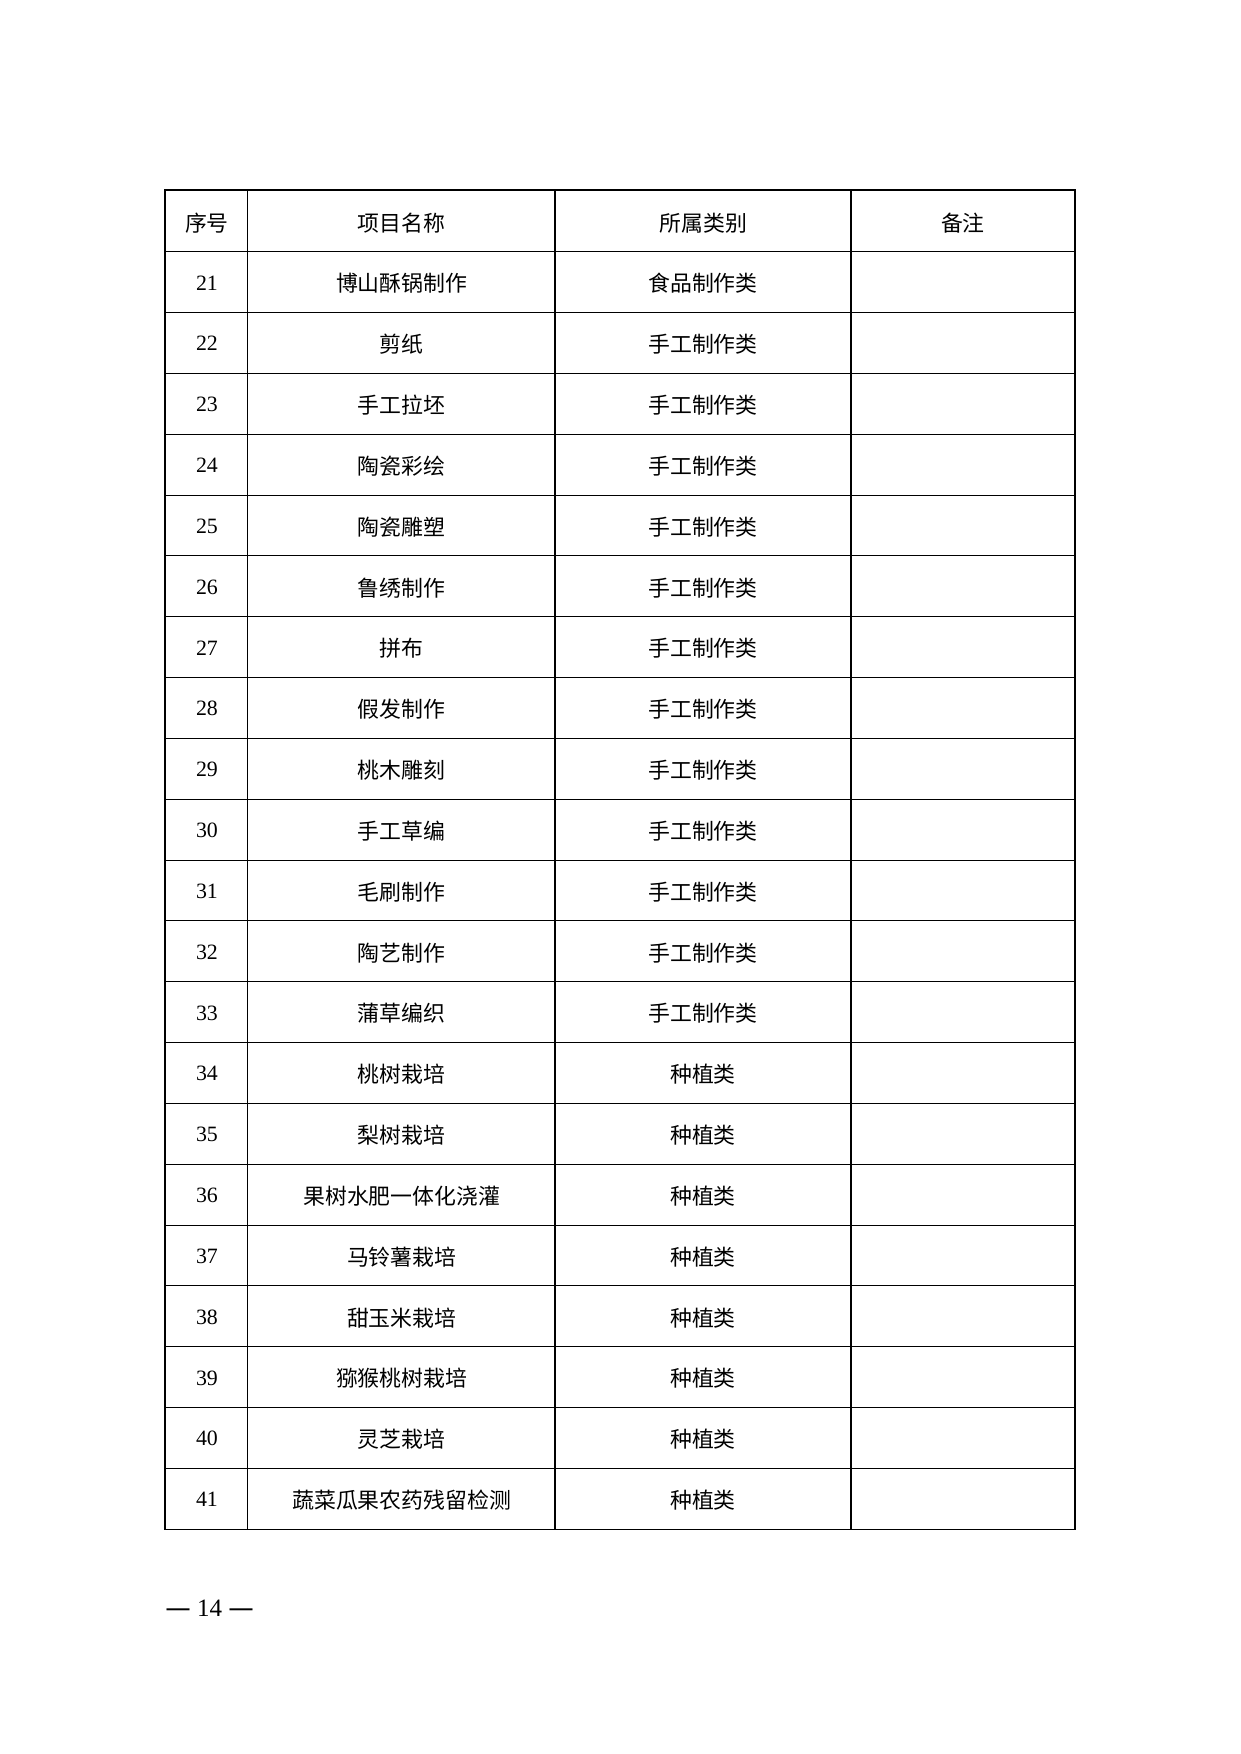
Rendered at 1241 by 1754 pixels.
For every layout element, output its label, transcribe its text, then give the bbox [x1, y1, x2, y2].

table_cell 种植类 [556, 1408, 850, 1468]
table_cell 手工制作类 [556, 678, 850, 738]
table_header 所属类别 [556, 191, 850, 251]
table_cell 种植类 [556, 1043, 850, 1103]
table_cell 手工制作类 [556, 374, 850, 434]
table_cell 种植类 [556, 1104, 850, 1164]
table_cell 手工制作类 [556, 496, 850, 555]
table_cell [166, 921, 247, 981]
table_cell [166, 1469, 247, 1529]
table_cell 梨树栽培 [248, 1104, 554, 1164]
table_cell 手工制作类 [556, 435, 850, 494]
table_cell 马铃薯栽培 [248, 1226, 554, 1285]
table_cell [166, 1104, 247, 1164]
table_cell 桃木雕刻 [248, 739, 554, 799]
table_cell [852, 1347, 1074, 1407]
table_cell 种植类 [556, 1347, 850, 1407]
table_cell [852, 800, 1074, 859]
table_cell [166, 435, 247, 494]
table_header 项目名称 [248, 191, 554, 251]
table_cell [852, 374, 1074, 434]
table_cell 手工制作类 [556, 861, 850, 920]
table_cell [166, 982, 247, 1042]
table_cell 剪纸 [248, 313, 554, 373]
table_cell [166, 1226, 247, 1285]
table_cell 种植类 [556, 1286, 850, 1346]
table_cell [852, 313, 1074, 373]
table_cell 桃树栽培 [248, 1043, 554, 1103]
table_cell 手工拉坯 [248, 374, 554, 434]
table_cell [166, 617, 247, 677]
table_cell 手工制作类 [556, 982, 850, 1042]
table_cell 灵芝栽培 [248, 1408, 554, 1468]
table_cell [166, 678, 247, 738]
table_cell 猕猴桃树栽培 [248, 1347, 554, 1407]
table_cell 陶艺制作 [248, 921, 554, 981]
table_header 备注 [852, 191, 1074, 251]
table_cell 种植类 [556, 1165, 850, 1224]
table_cell [166, 861, 247, 920]
table_cell 手工制作类 [556, 800, 850, 859]
table_cell [166, 313, 247, 373]
table_cell [166, 1165, 247, 1224]
table_cell [166, 1286, 247, 1346]
table_cell [852, 435, 1074, 494]
table_cell 陶瓷彩绘 [248, 435, 554, 494]
table_cell [852, 982, 1074, 1042]
table_cell 食品制作类 [556, 252, 850, 312]
table_cell [166, 739, 247, 799]
table_cell [852, 1226, 1074, 1285]
table_header 序号 [166, 191, 247, 251]
table_cell [166, 1347, 247, 1407]
table_cell 甜玉米栽培 [248, 1286, 554, 1346]
table_cell [852, 1286, 1074, 1346]
table_cell [166, 556, 247, 616]
table_cell 果树水肥一体化浇灌 [248, 1165, 554, 1224]
table_cell [852, 861, 1074, 920]
table_cell 博山酥锅制作 [248, 252, 554, 312]
table_cell 手工制作类 [556, 739, 850, 799]
table_cell [166, 374, 247, 434]
table_cell [852, 1165, 1074, 1224]
table_cell 蔬菜瓜果农药残留检测 [248, 1469, 554, 1529]
table_cell [852, 678, 1074, 738]
table_cell [166, 800, 247, 859]
table_cell 陶瓷雕塑 [248, 496, 554, 555]
table_cell [852, 252, 1074, 312]
table_cell [852, 1469, 1074, 1529]
table_cell [166, 1043, 247, 1103]
table_cell [852, 921, 1074, 981]
table_cell 种植类 [556, 1469, 850, 1529]
table_cell [852, 617, 1074, 677]
table_cell [852, 739, 1074, 799]
table_cell [166, 496, 247, 555]
table_cell [852, 556, 1074, 616]
table_cell 鲁绣制作 [248, 556, 554, 616]
table_cell [852, 496, 1074, 555]
table_cell 手工制作类 [556, 313, 850, 373]
table_cell 拼布 [248, 617, 554, 677]
table_cell 手工制作类 [556, 617, 850, 677]
table_cell [852, 1104, 1074, 1164]
table_cell 蒲草编织 [248, 982, 554, 1042]
table_cell 假发制作 [248, 678, 554, 738]
table_cell 种植类 [556, 1226, 850, 1285]
table_cell [166, 1408, 247, 1468]
table_cell 毛刷制作 [248, 861, 554, 920]
table_cell [166, 252, 247, 312]
table_cell [852, 1043, 1074, 1103]
table_cell 手工草编 [248, 800, 554, 859]
table_cell 手工制作类 [556, 556, 850, 616]
table_cell 手工制作类 [556, 921, 850, 981]
table_cell [852, 1408, 1074, 1468]
